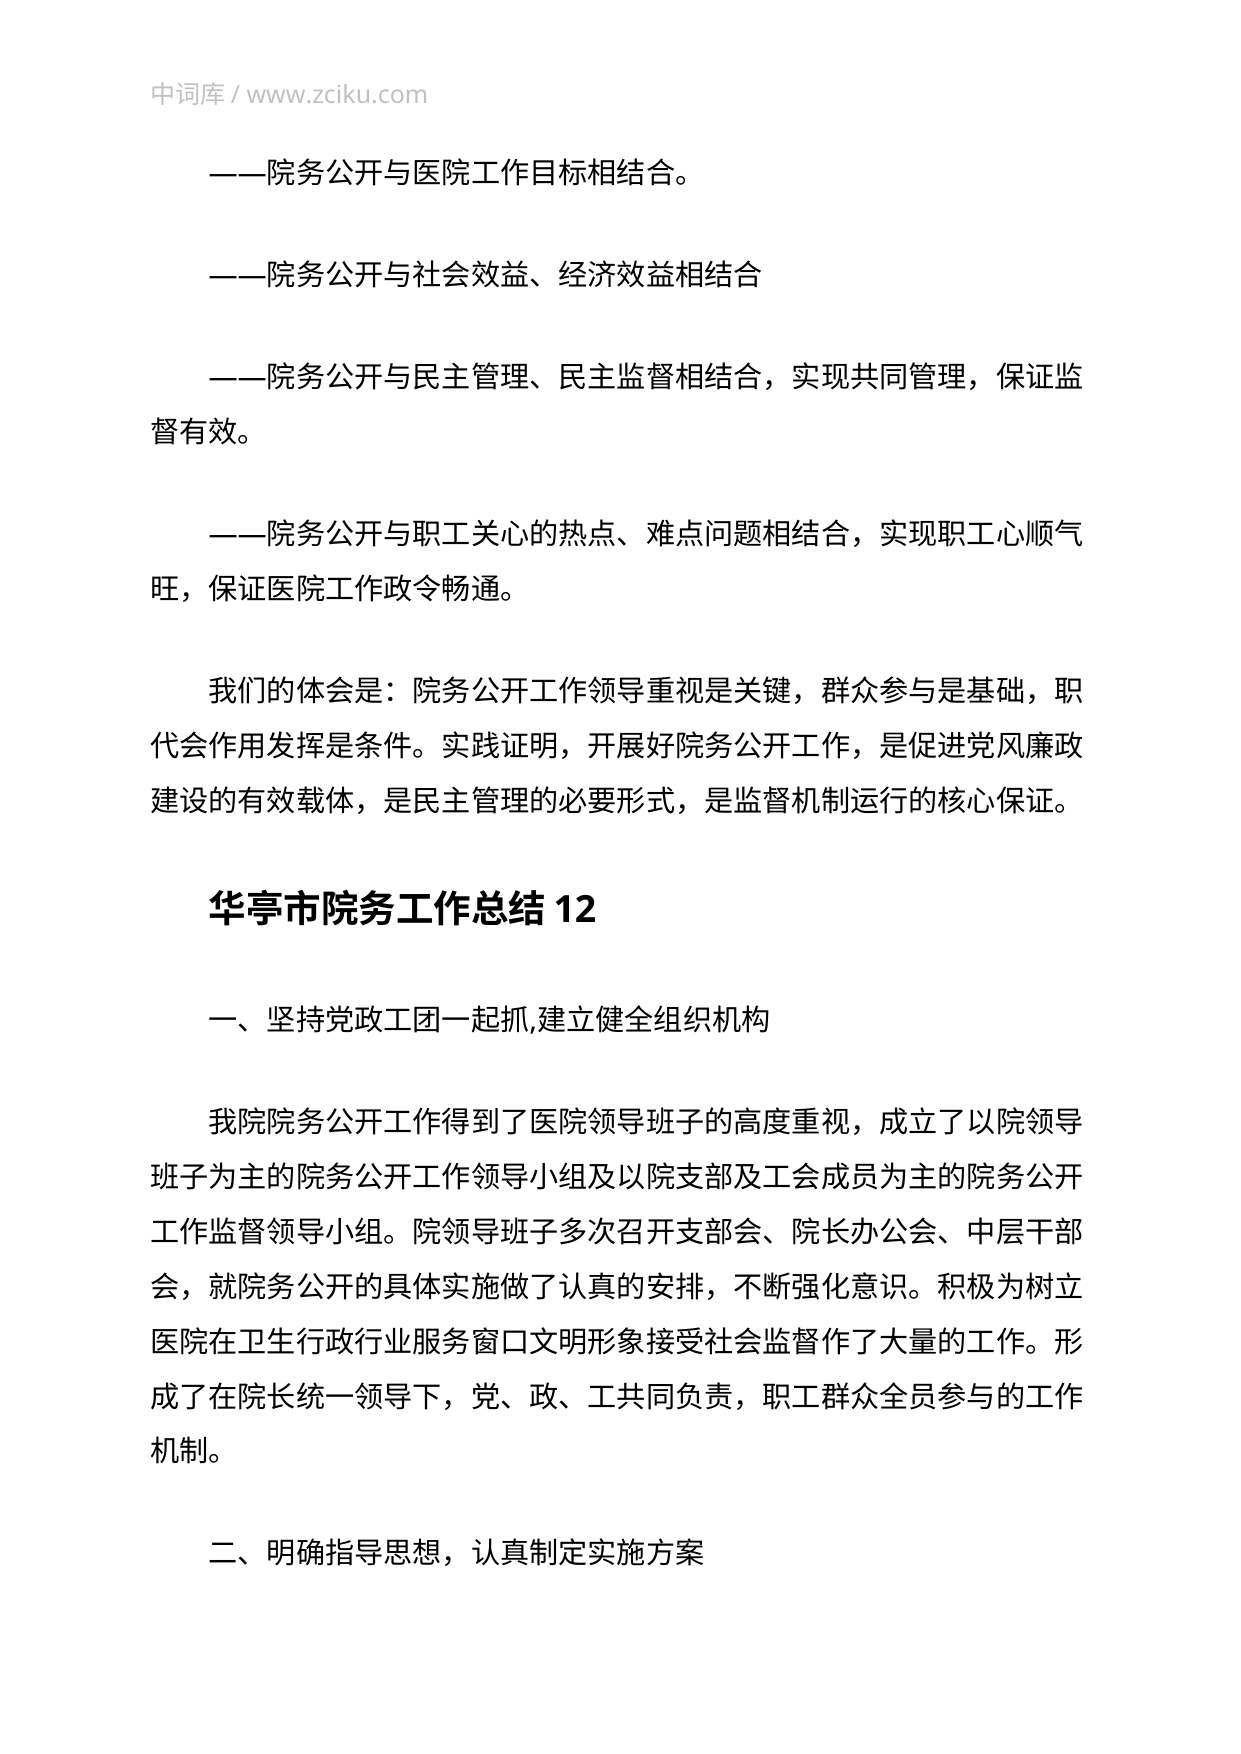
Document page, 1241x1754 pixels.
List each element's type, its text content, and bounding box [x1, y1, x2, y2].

text ——院务公开与民主管理、民主监督相结合，实现共同管理，保证监督有效。 [150, 354, 1090, 451]
text 我院院务公开工作得到了医院领导班子的高度重视，成立了以院领导班子为主的院务公开工作领导小组及以院支部及工会成员为主的院务公开工作监督领导小组。院领导班子多次召开支部会、院长办公会、中层干部会，就院务公开的具体实施做了认真的安排，不断强化意识。积极为树立医院在卫生行政行业服务窗口文明形象接受社会监督作了大量的工作。形成了在院长统一领导下，党、政、工共同负责，职工群众全员参与的工作机制。 [150, 1099, 1090, 1470]
text ——院务公开与医院工作目标相结合。 [150, 150, 1090, 192]
text 我们的体会是：院务公开工作领导重视是关键，群众参与是基础，职代会作用发挥是条件。实践证明，开展好院务公开工作，是促进党风廉政建设的有效载体，是民主管理的必要形式，是监督机制运行的核心保证。 [150, 667, 1090, 819]
text 华亭市院务工作总结12 [150, 879, 1090, 933]
text ——院务公开与社会效益、经济效益相结合 [150, 252, 1090, 294]
text 一、坚持党政工团一起抓,建立健全组织机构 [150, 997, 1090, 1039]
text ——院务公开与职工关心的热点、难点问题相结合，实现职工心顺气旺，保证医院工作政令畅通。 [150, 511, 1090, 608]
text 二、明确指导思想，认真制定实施方案 [150, 1530, 1090, 1572]
